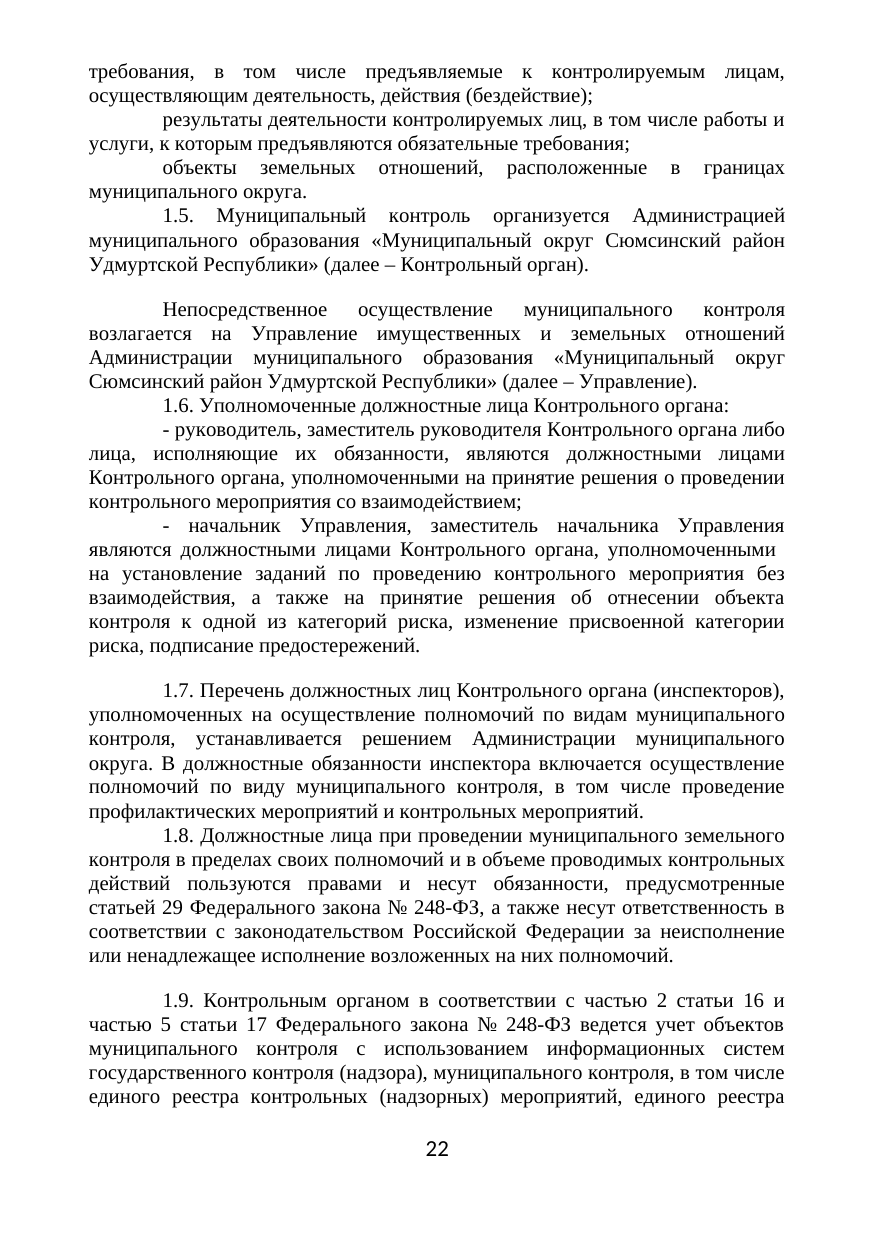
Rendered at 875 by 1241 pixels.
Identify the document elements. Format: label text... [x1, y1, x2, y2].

text 1.8. Должностные лица при проведении муниципального земельного контроля в пределах своих полномочий и в объеме проводимых контрольных действий пользуются правами и несут обязанности, предусмотренные статьей 29 Федерального закона № 248-ФЗ, а также несут ответственность в соответствии с законодательством Российской Федерации за неисполнение или ненадлежащее исполнение возложенных на них полномочий. [89, 823, 785, 967]
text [89, 59, 785, 107]
text 1.5. Муниципальный контроль организуется Администрацией муниципального образования «Муниципальный округ Сюмсинский район Удмуртской Республики» (далее – Контрольный орган). [89, 203, 785, 276]
text 1.7. Перечень должностных лиц Контрольного органа (инспекторов), уполномоченных на осуществление полномочий по видам муниципального контроля, устанавливается решением Администрации муниципального округа. В должностные обязанности инспектора включается осуществление полномочий по виду муниципального контроля, в том числе проведение профилактических мероприятий и контрольных мероприятий. [89, 678, 785, 823]
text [89, 988, 785, 1108]
text объекты земельных отношений, расположенные в границах муниципального округа. [89, 155, 785, 203]
list 1.6. Уполномоченные должностные лица Контрольного органа: [89, 393, 785, 417]
list - руководитель, заместитель руководителя Контрольного органа либо лица, исполняющие их обязанности, являются должностными лицами Контрольного органа, уполномоченными на принятие решения о проведении контрольного мероприятия со взаимодействием; [89, 417, 785, 513]
list Непосредственное осуществление муниципального контроля возлагается на Управление имущественных и земельных отношений Администрации муниципального образования «Муниципальный округ Сюмсинский район Удмуртской Республики» (далее – Управление). [89, 296, 785, 393]
text результаты деятельности контролируемых лиц, в том числе работы и услуги, к которым предъявляются обязательные требования; [89, 107, 785, 155]
list - начальник Управления, заместитель начальника Управления являются должностными лицами Контрольного органа, уполномоченными на установление заданий по проведению контрольного мероприятия без взаимодействия, а также на принятие решения об отнесении объекта контроля к одной из категорий риска, изменение присвоенной категории риска, подписание предостережений. [89, 513, 785, 657]
